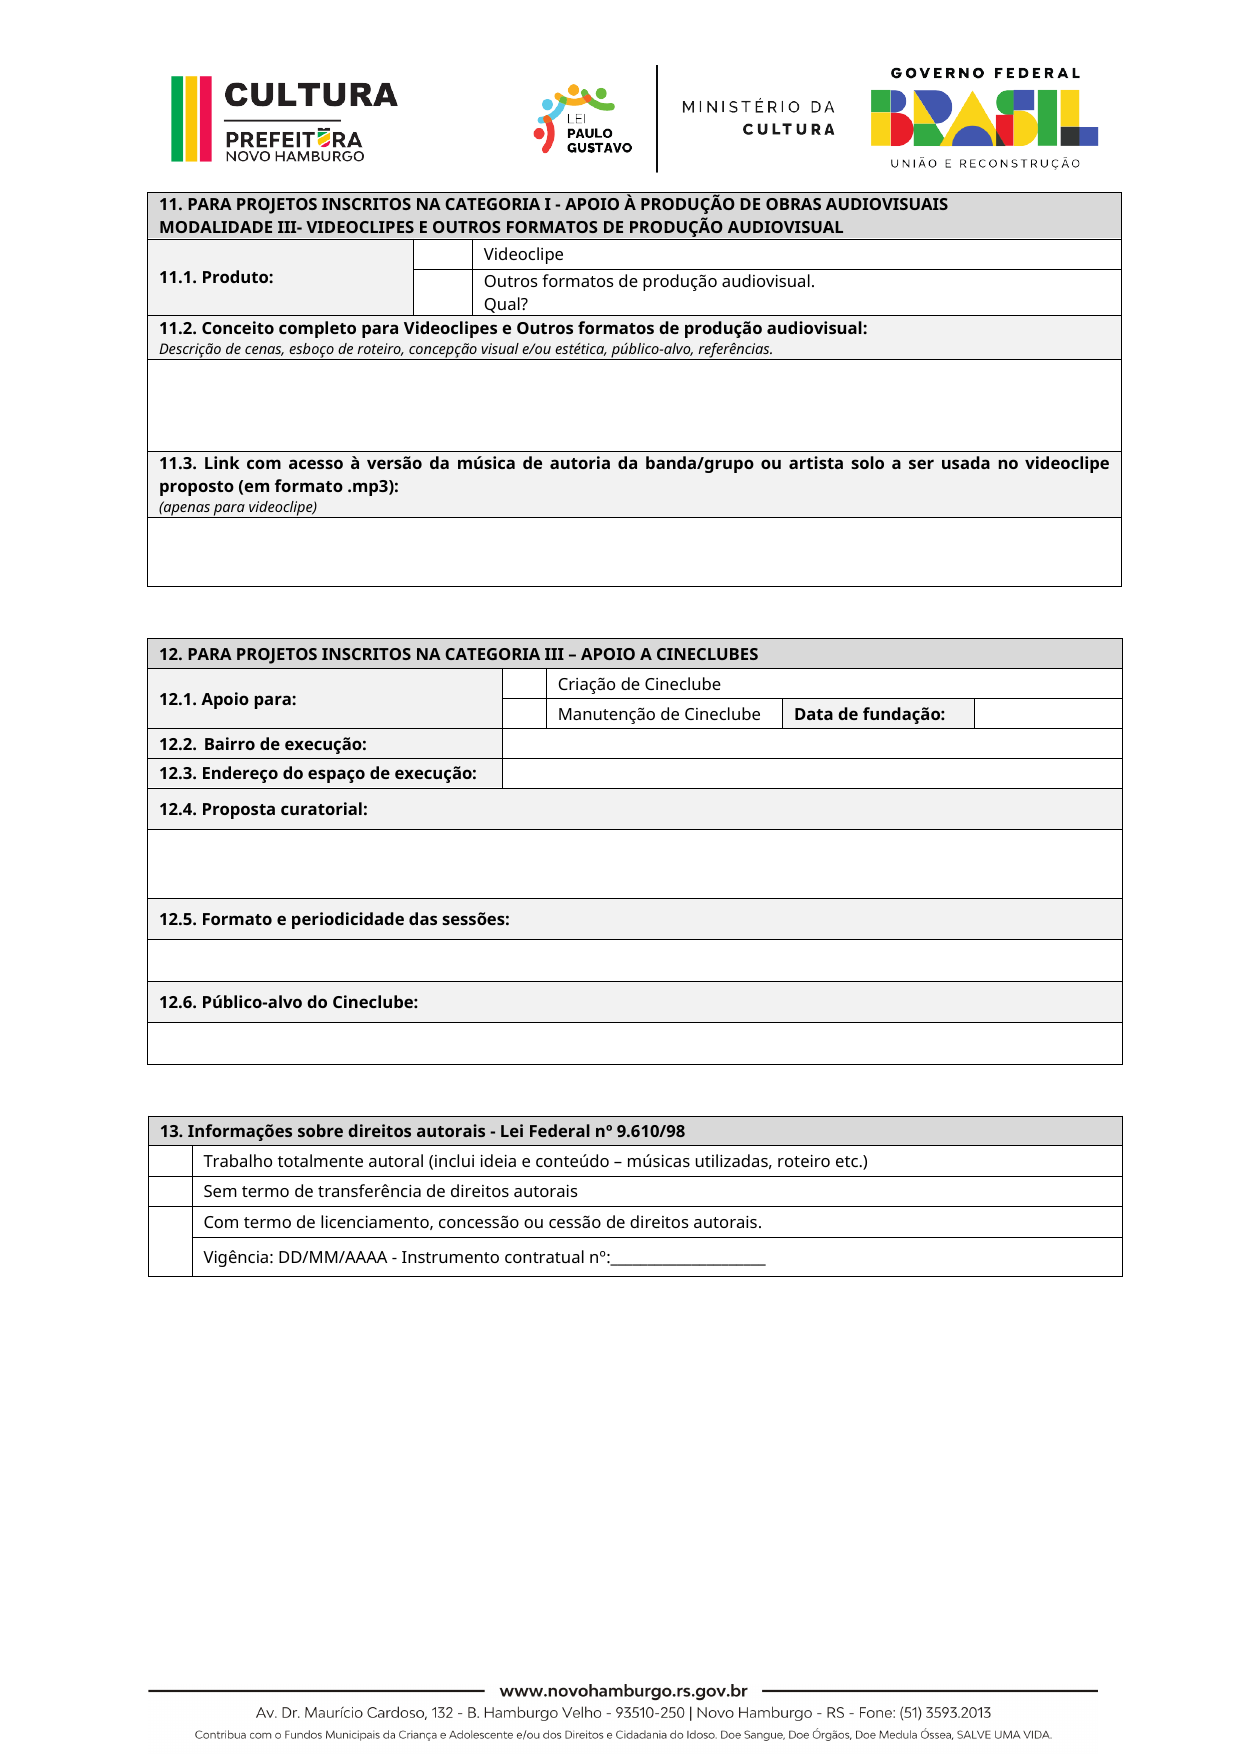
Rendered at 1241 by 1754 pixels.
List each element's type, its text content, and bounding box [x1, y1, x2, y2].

table_cell 11.1. Produto: [148, 240, 413, 315]
table_cell [149, 1146, 192, 1176]
table_cell [148, 360, 1121, 451]
table_cell 12.2. Bairro de execução: [148, 729, 502, 758]
table_cell [148, 1023, 1122, 1063]
table_cell [414, 240, 472, 269]
table_cell [148, 830, 1122, 898]
table_cell [149, 1177, 192, 1206]
table_cell Com termo de licenciamento, concessão ou cessão de direitos autorais. [193, 1207, 1122, 1237]
table_cell Outros formatos de produção audiovisual. Qual? [473, 270, 1121, 315]
picture [148, 1684, 1098, 1754]
table_cell 12.1. Apoio para: [148, 669, 502, 728]
table_header 13. Informações sobre direitos autorais - Lei Federal nº 9.610/98 [149, 1117, 1122, 1145]
table_cell [148, 940, 1122, 981]
table_cell Data de fundação: [783, 699, 974, 728]
table_cell [414, 270, 472, 315]
table_cell Trabalho totalmente autoral (inclui ideia e conteúdo – músicas utilizadas, roteiro etc.) [193, 1146, 1122, 1176]
table_header 12. PARA PROJETOS INSCRITOS NA CATEGORIA III – APOIO A CINECLUBES [148, 639, 1122, 668]
table_cell 12.6. Público-alvo do Cineclube: [148, 982, 1122, 1022]
table_cell 12.4. Proposta curatorial: [148, 789, 1122, 829]
table_header 11. PARA PROJETOS INSCRITOS NA CATEGORIA I - APOIO À PRODUÇÃO DE OBRAS AUDIOVISUAIS MODALIDADE III- VIDEOCLIPES E OUTROS FORMATOS DE PRODUÇÃO AUDIOVISUAL [148, 193, 1121, 238]
table_cell [975, 699, 1122, 728]
table_cell Manutenção de Cineclube [547, 699, 782, 728]
table_cell 12.3. Endereço do espaço de execução: [148, 759, 502, 787]
table_cell 11.3. Link com acesso à versão da música de autoria da banda/grupo ou artista solo a ser usada no videoclipe proposto (em formato .mp3): (apenas para videoclipe) [148, 452, 1121, 517]
table_cell Videoclipe [473, 240, 1121, 269]
table_cell 12.5. Formato e periodicidade das sessões: [148, 899, 1122, 939]
table_cell [503, 669, 546, 698]
picture [171, 65, 1099, 173]
table_cell [503, 729, 1122, 758]
table_cell [503, 759, 1122, 787]
table_cell Vigência: DD/MM/AAAA - Instrumento contratual nº:_____________________ [193, 1238, 1122, 1276]
table_cell Sem termo de transferência de direitos autorais [193, 1177, 1122, 1206]
table_cell [148, 518, 1121, 586]
table_cell 11.2. Conceito completo para Videoclipes e Outros formatos de produção audiovisual: Descrição de cenas, esboço de roteiro, concepção visual e/ou estética, público-alvo, referências. [148, 316, 1121, 359]
table_cell Criação de Cineclube [547, 669, 1122, 698]
table_cell [503, 699, 546, 728]
table_cell [149, 1207, 192, 1276]
